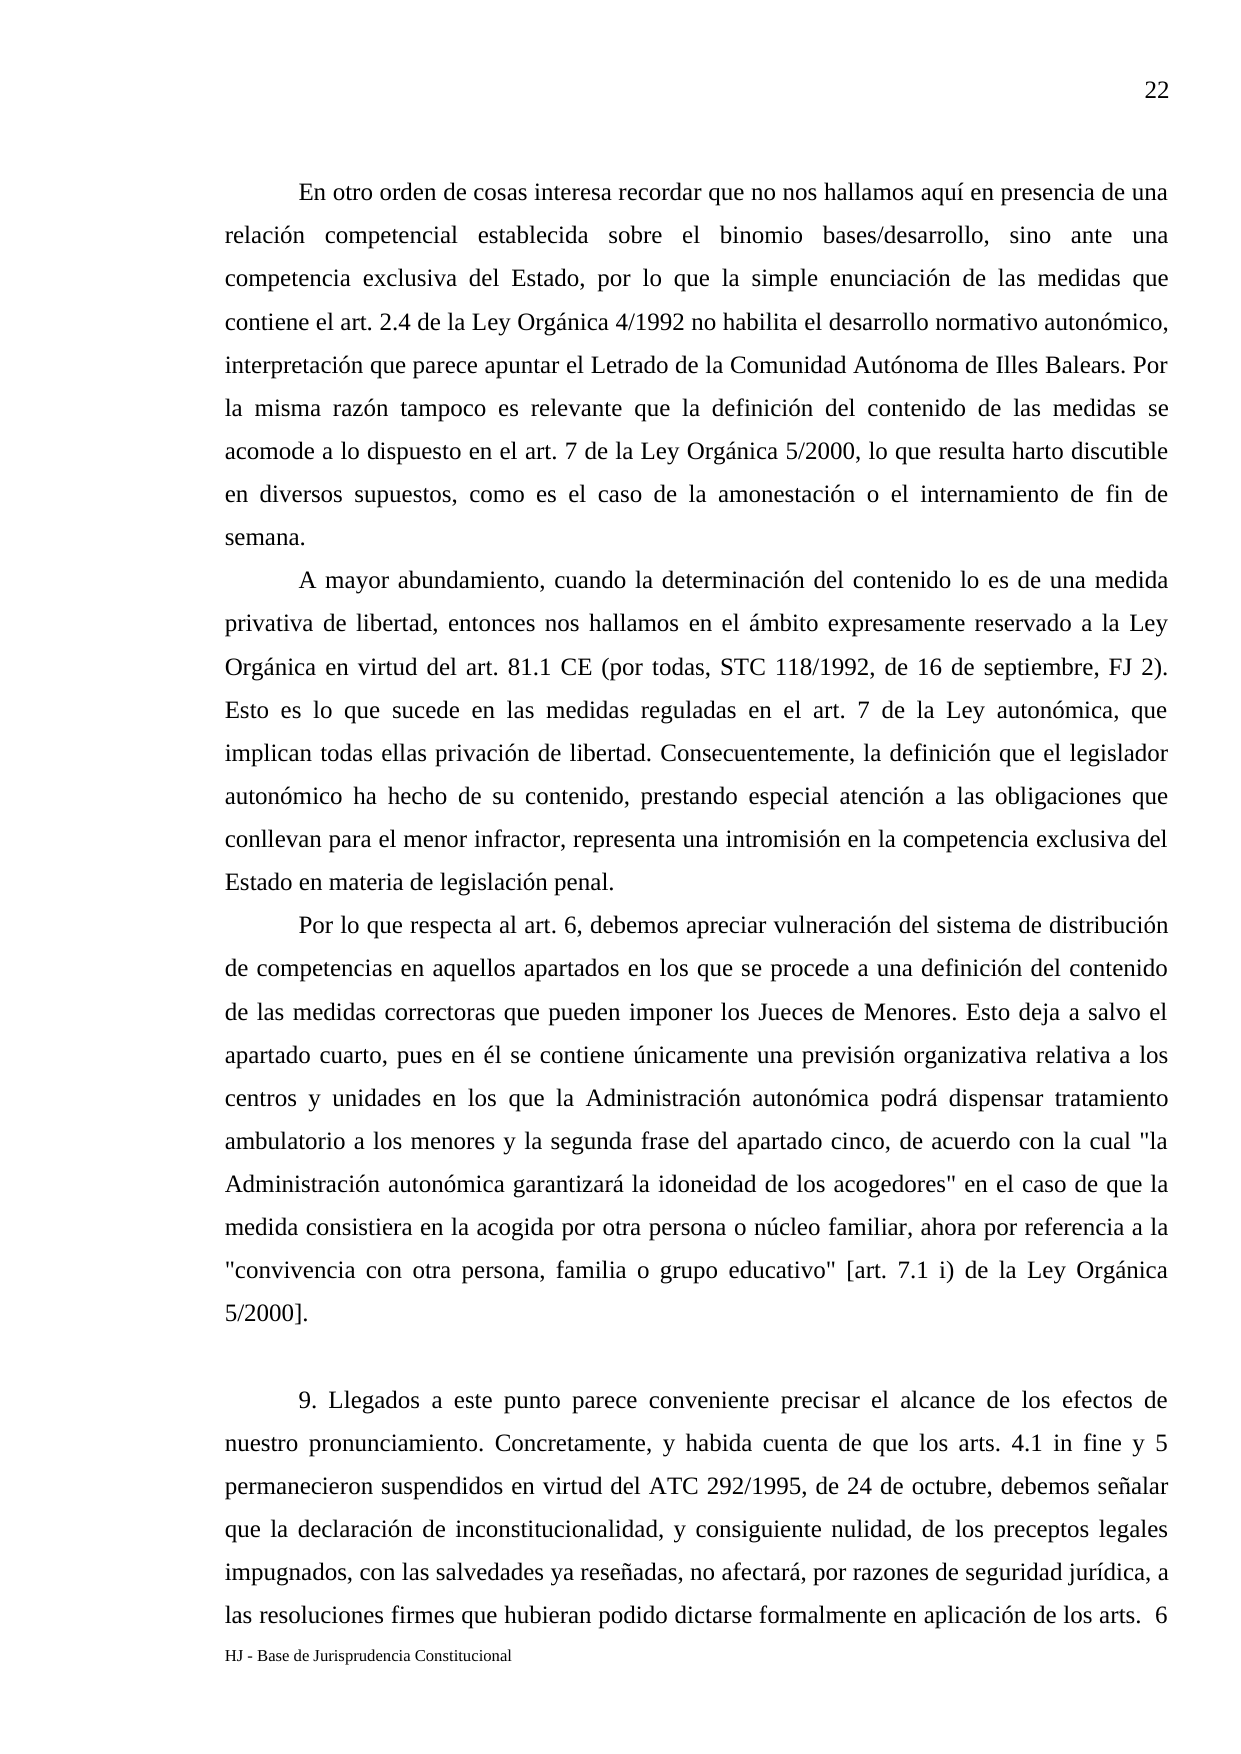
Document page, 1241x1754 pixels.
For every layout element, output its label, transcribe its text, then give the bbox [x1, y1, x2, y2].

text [224, 1385, 1169, 1629]
text A mayor abundamiento, cuando la determinación del contenido lo es de una medida privativa de libertad, entonces nos hallamos en el ámbito expresamente reservado a la Ley Orgánica en virtud del art. 81.1 CE (por todas, STC 118/1992, de 16 de septiembre, FJ 2). Esto es lo que sucede en las medidas reguladas en el art. 7 de la Ley autonómica, que implican todas ellas privación de libertad. Consecuentemente, la definición que el legislador autonómico ha hecho de su contenido, prestando especial atención a las obligaciones que conllevan para el menor infractor, representa una intromisión en la competencia exclusiva del Estado en materia de legislación penal. [224, 565, 1169, 896]
text En otro orden de cosas interesa recordar que no nos hallamos aquí en presencia de una relación competencial establecida sobre el binomio bases/desarrollo, sino ante una competencia exclusiva del Estado, por lo que la simple enunciación de las medidas que contiene el art. 2.4 de la Ley Orgánica 4/1992 no habilita el desarrollo normativo autonómico, interpretación que parece apuntar el Letrado de la Comunidad Autónoma de Illes Balears. Por la misma razón tampoco es relevante que la definición del contenido de las medidas se acomode a lo dispuesto en el art. 7 de la Ley Orgánica 5/2000, lo que resulta harto discutible en diversos supuestos, como es el caso de la amonestación o el internamiento de fin de semana. [224, 177, 1169, 551]
text Por lo que respecta al art. 6, debemos apreciar vulneración del sistema de distribución de competencias en aquellos apartados en los que se procede a una definición del contenido de las medidas correctoras que pueden imponer los Jueces de Menores. Esto deja a salvo el apartado cuarto, pues en él se contiene únicamente una previsión organizativa relativa a los centros y unidades en los que la Administración autonómica podrá dispensar tratamiento ambulatorio a los menores y la segunda frase del apartado cinco, de acuerdo con la cual "la Administración autonómica garantizará la idoneidad de los acogedores" en el caso de que la medida consistiera en la acogida por otra persona o núcleo familiar, ahora por referencia a la "convivencia con otra persona, familia o grupo educativo" [art. 7.1 i) de la Ley Orgánica 5/2000]. [224, 910, 1169, 1327]
